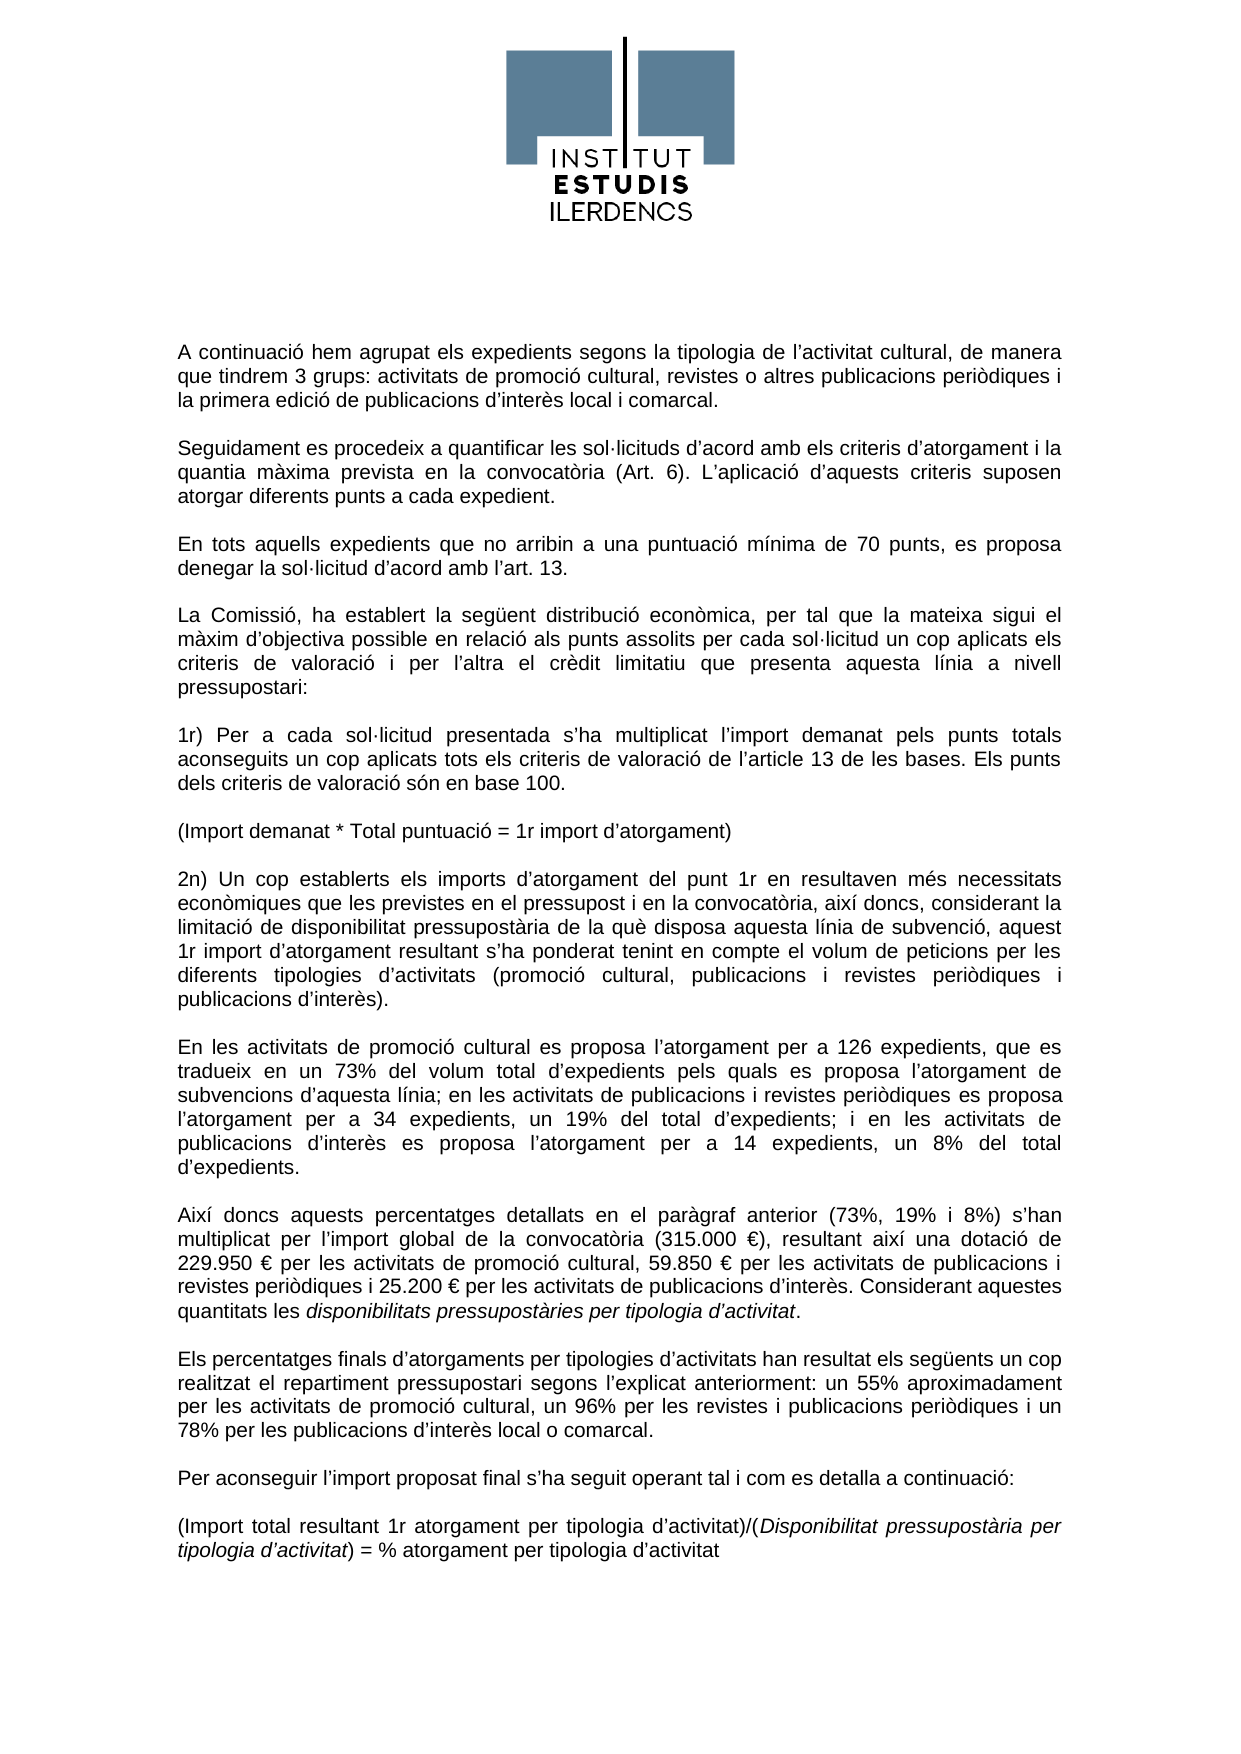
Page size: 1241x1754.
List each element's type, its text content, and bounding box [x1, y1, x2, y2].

picture [492, 29, 749, 233]
text (Import total resultant 1r atorgament per tipologia d’activitat)/(Disponibilitat pressupostària per tipologia d’activitat) = % atorgament per tipologia d’activitat [177, 1514, 1063, 1562]
text 1r) Per a cada sol·licitud presentada s’ha multiplicat l’import demanat pels punts totals aconseguits un cop aplicats tots els criteris de valoració de l’article 13 de les bases. Els punts dels criteris de valoració són en base 100. [177, 723, 1063, 795]
text A continuació hem agrupat els expedients segons la tipologia de l’activitat cultural, de manera que tindrem 3 grups: activitats de promoció cultural, revistes o altres publicacions periòdiques i la primera edició de publicacions d’interès local i comarcal. [177, 340, 1063, 412]
text (Import demanat * Total puntuació = 1r import d’atorgament) [177, 819, 1063, 843]
text Així doncs aquests percentatges detallats en el paràgraf anterior (73%, 19% i 8%) s’han multiplicat per l’import global de la convocatòria (315.000 €), resultant així una dotació de 229.950 € per les activitats de promoció cultural, 59.850 € per les activitats de publicacions i revistes periòdiques i 25.200 € per les activitats de publicacions d’interès. Considerant aquestes quantitats les disponibilitats pressupostàries per tipologia d’activitat. [177, 1202, 1063, 1322]
text Els percentatges finals d’atorgaments per tipologies d’activitats han resultat els següents un cop realitzat el repartiment pressupostari segons l’explicat anteriorment: un 55% aproximadament per les activitats de promoció cultural, un 96% per les revistes i publicacions periòdiques i un 78% per les publicacions d’interès local o comarcal. [177, 1346, 1063, 1442]
text En tots aquells expedients que no arribin a una puntuació mínima de 70 punts, es proposa denegar la sol·licitud d’acord amb l’art. 13. [177, 531, 1063, 579]
text Seguidament es procedeix a quantificar les sol·licituds d’acord amb els criteris d’atorgament i la quantia màxima prevista en la convocatòria (Art. 6). L’aplicació d’aquests criteris suposen atorgar diferents punts a cada expedient. [177, 436, 1063, 507]
text La Comissió, ha establert la següent distribució econòmica, per tal que la mateixa sigui el màxim d’objectiva possible en relació als punts assolits per cada sol·licitud un cop aplicats els criteris de valoració i per l’altra el crèdit limitatiu que presenta aquesta línia a nivell pressupostari: [177, 603, 1063, 699]
text 2n) Un cop establerts els imports d’atorgament del punt 1r en resultaven més necessitats econòmiques que les previstes en el pressupost i en la convocatòria, així doncs, considerant la limitació de disponibilitat pressupostària de la què disposa aquesta línia de subvenció, aquest 1r import d’atorgament resultant s’ha ponderat tenint en compte el volum de peticions per les diferents tipologies d’activitats (promoció cultural, publicacions i revistes periòdiques i publicacions d’interès). [177, 867, 1063, 1011]
text En les activitats de promoció cultural es proposa l’atorgament per a 126 expedients, que es tradueix en un 73% del volum total d’expedients pels quals es proposa l’atorgament de subvencions d’aquesta línia; en les activitats de publicacions i revistes periòdiques es proposa l’atorgament per a 34 expedients, un 19% del total d’expedients; i en les activitats de publicacions d’interès es proposa l’atorgament per a 14 expedients, un 8% del total d’expedients. [177, 1034, 1063, 1178]
text Per aconseguir l’import proposat final s’ha seguit operant tal i com es detalla a continuació: [177, 1466, 1063, 1490]
